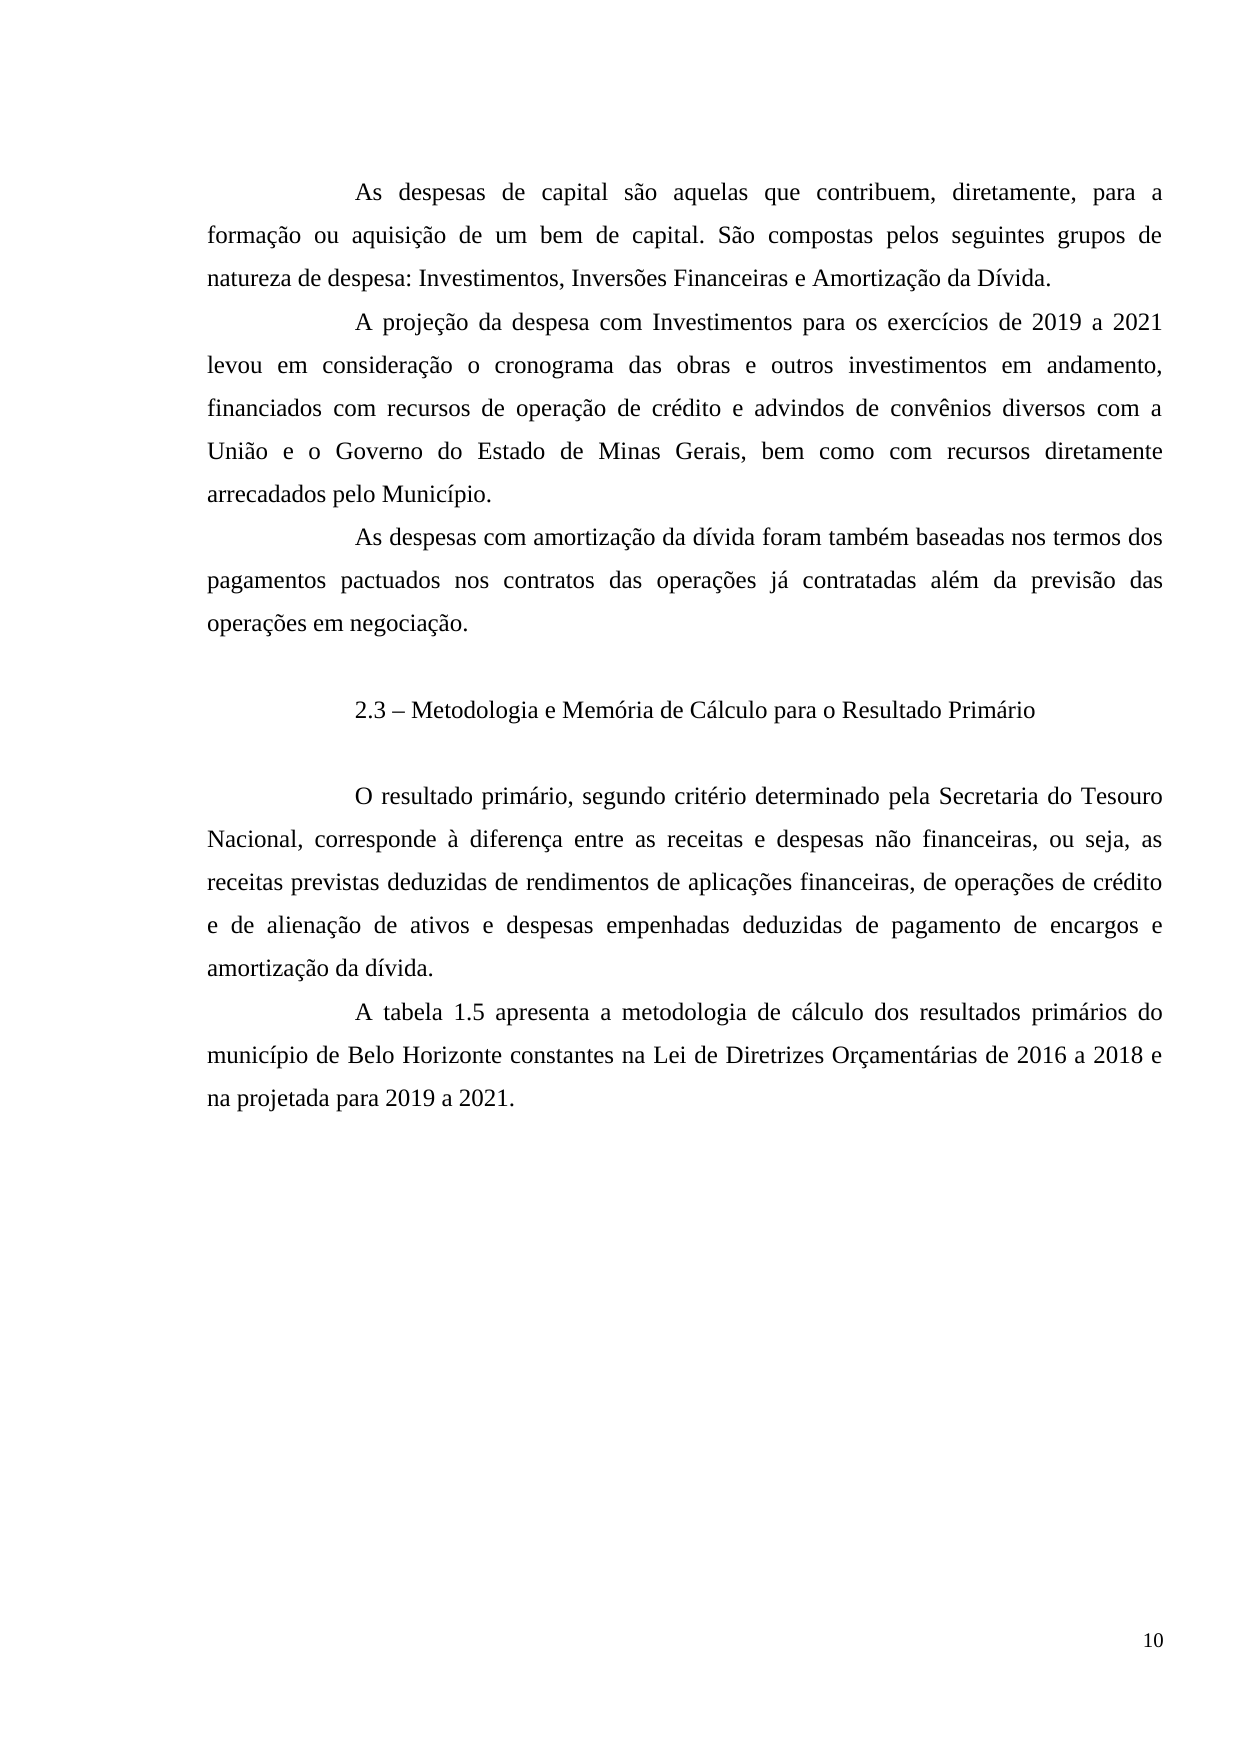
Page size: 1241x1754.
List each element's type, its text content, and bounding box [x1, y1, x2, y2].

text As despesas de capital são aquelas que contribuem, diretamente, para a formação ou aquisição de um bem de capital. São compostas pelos seguintes grupos de natureza de despesa: Investimentos, Inversões Financeiras e Amortização da Dívida. [207, 177, 1163, 292]
text A projeção da despesa com Investimentos para os exercícios de 2019 a 2021 levou em consideração o cronograma das obras e outros investimentos em andamento, financiados com recursos de operação de crédito e advindos de convênios diversos com a União e o Governo do Estado de Minas Gerais, bem como com recursos diretamente arrecadados pelo Município. [207, 307, 1163, 508]
text 2.3 – Metodologia e Memória de Cálculo para o Resultado Primário [207, 695, 1163, 723]
text A tabela 1.5 apresenta a metodologia de cálculo dos resultados primários do município de Belo Horizonte constantes na Lei de Diretrizes Orçamentárias de 2016 a 2018 e na projetada para 2019 a 2021. [207, 997, 1163, 1112]
text O resultado primário, segundo critério determinado pela Secretaria do Tesouro Nacional, corresponde à diferença entre as receitas e despesas não financeiras, ou seja, as receitas previstas deduzidas de rendimentos de aplicações financeiras, de operações de crédito e de alienação de ativos e despesas empenhadas deduzidas de pagamento de encargos e amortização da dívida. [207, 781, 1163, 982]
text As despesas com amortização da dívida foram também baseadas nos termos dos pagamentos pactuados nos contratos das operações já contratadas além da previsão das operações em negociação. [207, 522, 1163, 637]
